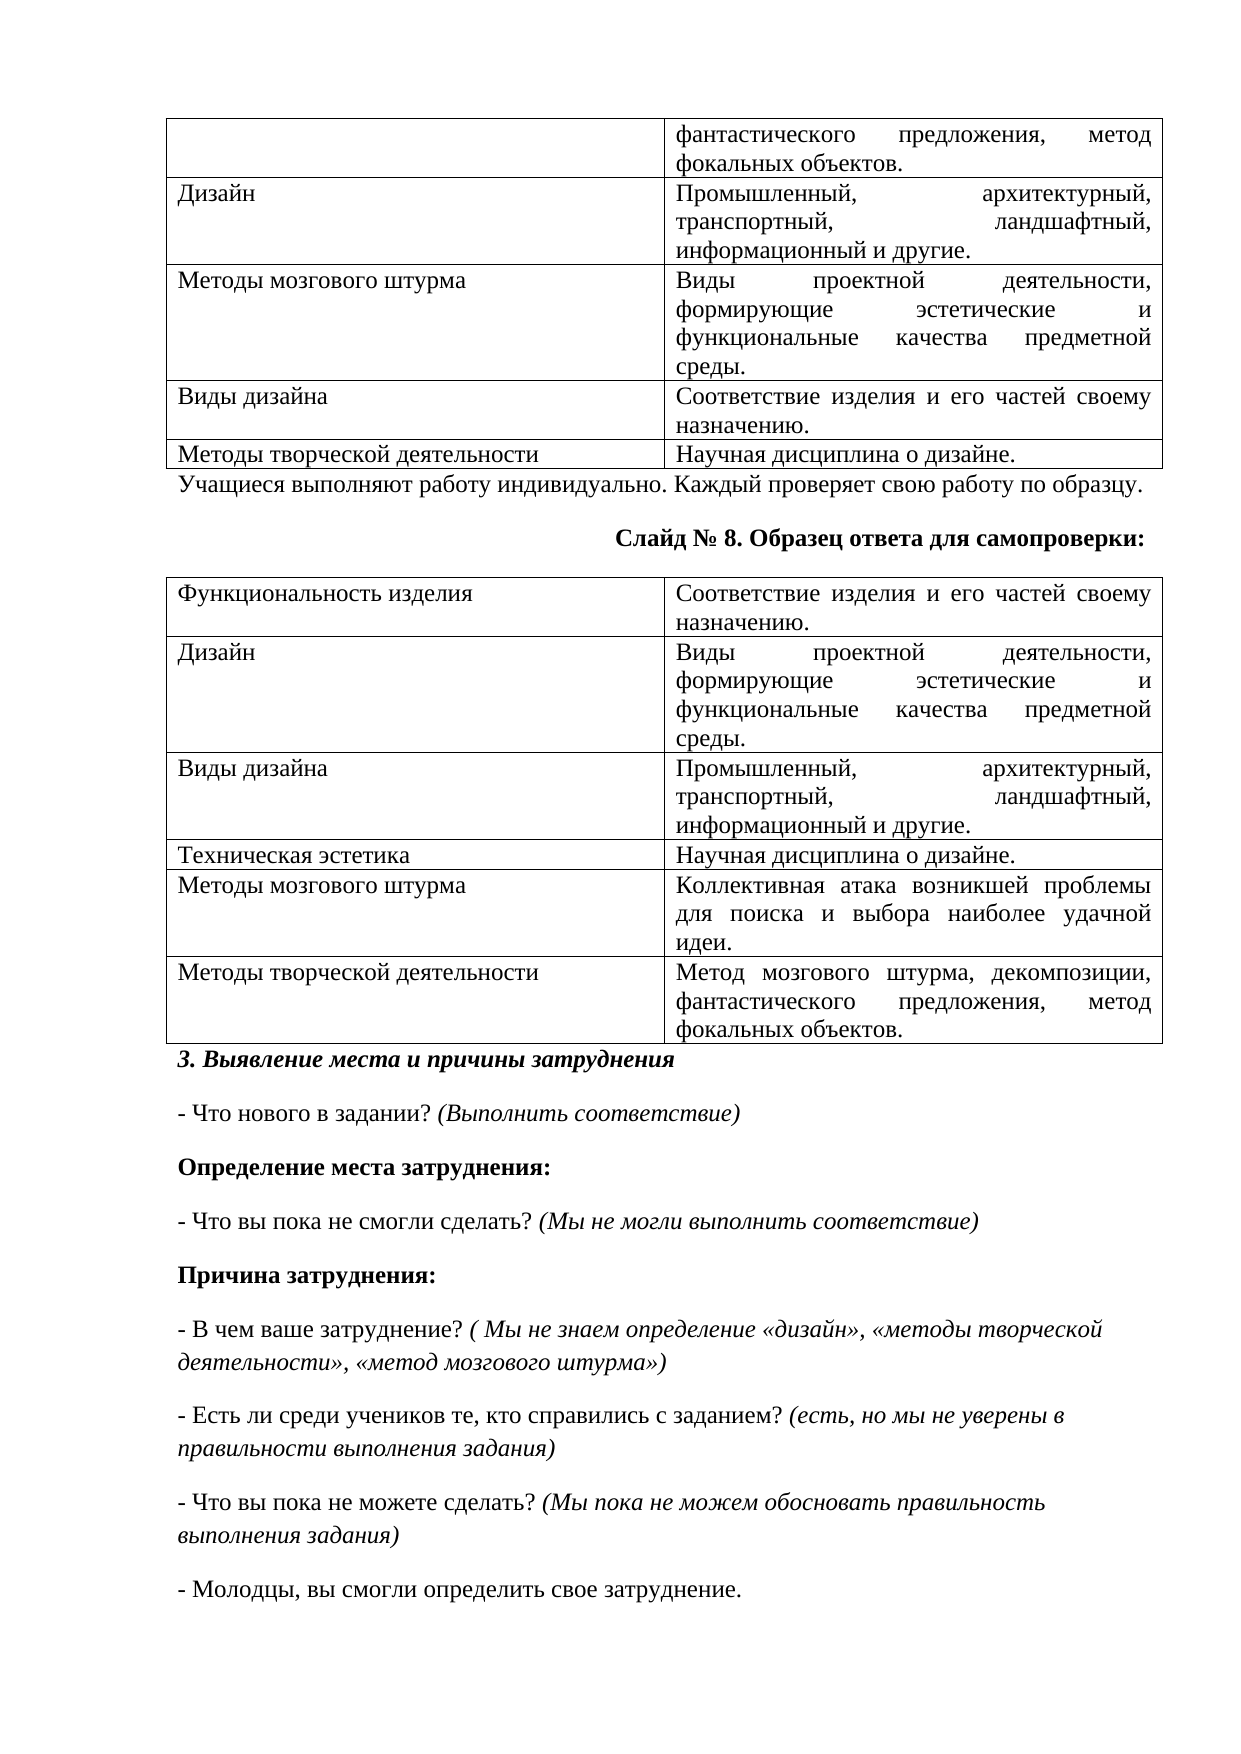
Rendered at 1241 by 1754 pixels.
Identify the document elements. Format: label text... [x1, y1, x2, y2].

table_cell Методы мозгового штурма [167, 870, 664, 956]
table_header Соответствие изделия и его частей своему назначению. [665, 578, 1162, 636]
table_cell Методы творческой деятельности [167, 957, 664, 1043]
text - Есть ли среди учеников те, кто справились с заданием? (есть, но мы не уверены в правильности выполнения задания) [177, 1401, 1152, 1462]
table_cell Техническая эстетика [167, 840, 664, 869]
text Причина затруднения: [177, 1260, 1152, 1288]
table_cell Виды проектной деятельности, формирующие эстетические и функциональные качества предметной среды. [665, 637, 1162, 752]
table_cell Научная дисциплина о дизайне. [665, 840, 1162, 869]
text - Что нового в задании? (Выполнить соответствие) [177, 1098, 1152, 1127]
table_cell Научная дисциплина о дизайне. [665, 440, 1162, 468]
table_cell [665, 119, 1162, 177]
table_cell Дизайн [167, 178, 664, 264]
table_cell Дизайн [167, 637, 664, 752]
table_header Функциональность изделия [167, 578, 664, 636]
text - В чем ваше затруднение? ( Мы не знаем определение «дизайн», «методы творческой деятельности», «метод мозгового штурма») [177, 1314, 1152, 1375]
table_cell Виды дизайна [167, 753, 664, 839]
table_cell Методы мозгового штурма [167, 265, 664, 380]
table_cell Промышленный, архитектурный, транспортный, ландшафтный, информационный и другие. [665, 178, 1162, 264]
text Учащиеся выполняют работу индивидуально. Каждый проверяет свою работу по образцу. [177, 469, 1152, 498]
table_cell Коллективная атака возникшей проблемы для поиска и выбора наиболее удачной идеи. [665, 870, 1162, 956]
table_cell Виды дизайна [167, 381, 664, 438]
text Определение места затруднения: [177, 1152, 1152, 1181]
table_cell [167, 119, 664, 177]
table_cell Промышленный, архитектурный, транспортный, ландшафтный, информационный и другие. [665, 753, 1162, 839]
table_cell Соответствие изделия и его частей своему назначению. [665, 381, 1162, 438]
table_cell Методы творческой деятельности [167, 440, 664, 468]
text Слайд № 8. Образец ответа для самопроверки: [177, 523, 1152, 552]
table_cell Виды проектной деятельности, формирующие эстетические и функциональные качества предметной среды. [665, 265, 1162, 380]
table_cell Метод мозгового штурма, декомпозиции, фантастического предложения, метод фокальных объектов. [665, 957, 1162, 1043]
text - Молодцы, вы смогли определить свое затруднение. [177, 1574, 1152, 1603]
text 3. Выявление места и причины затруднения [177, 1044, 1152, 1073]
text - Что вы пока не смогли сделать? (Мы не могли выполнить соответствие) [177, 1206, 1152, 1235]
text - Что вы пока не можете сделать? (Мы пока не можем обосновать правильность выполнения задания) [177, 1487, 1152, 1549]
